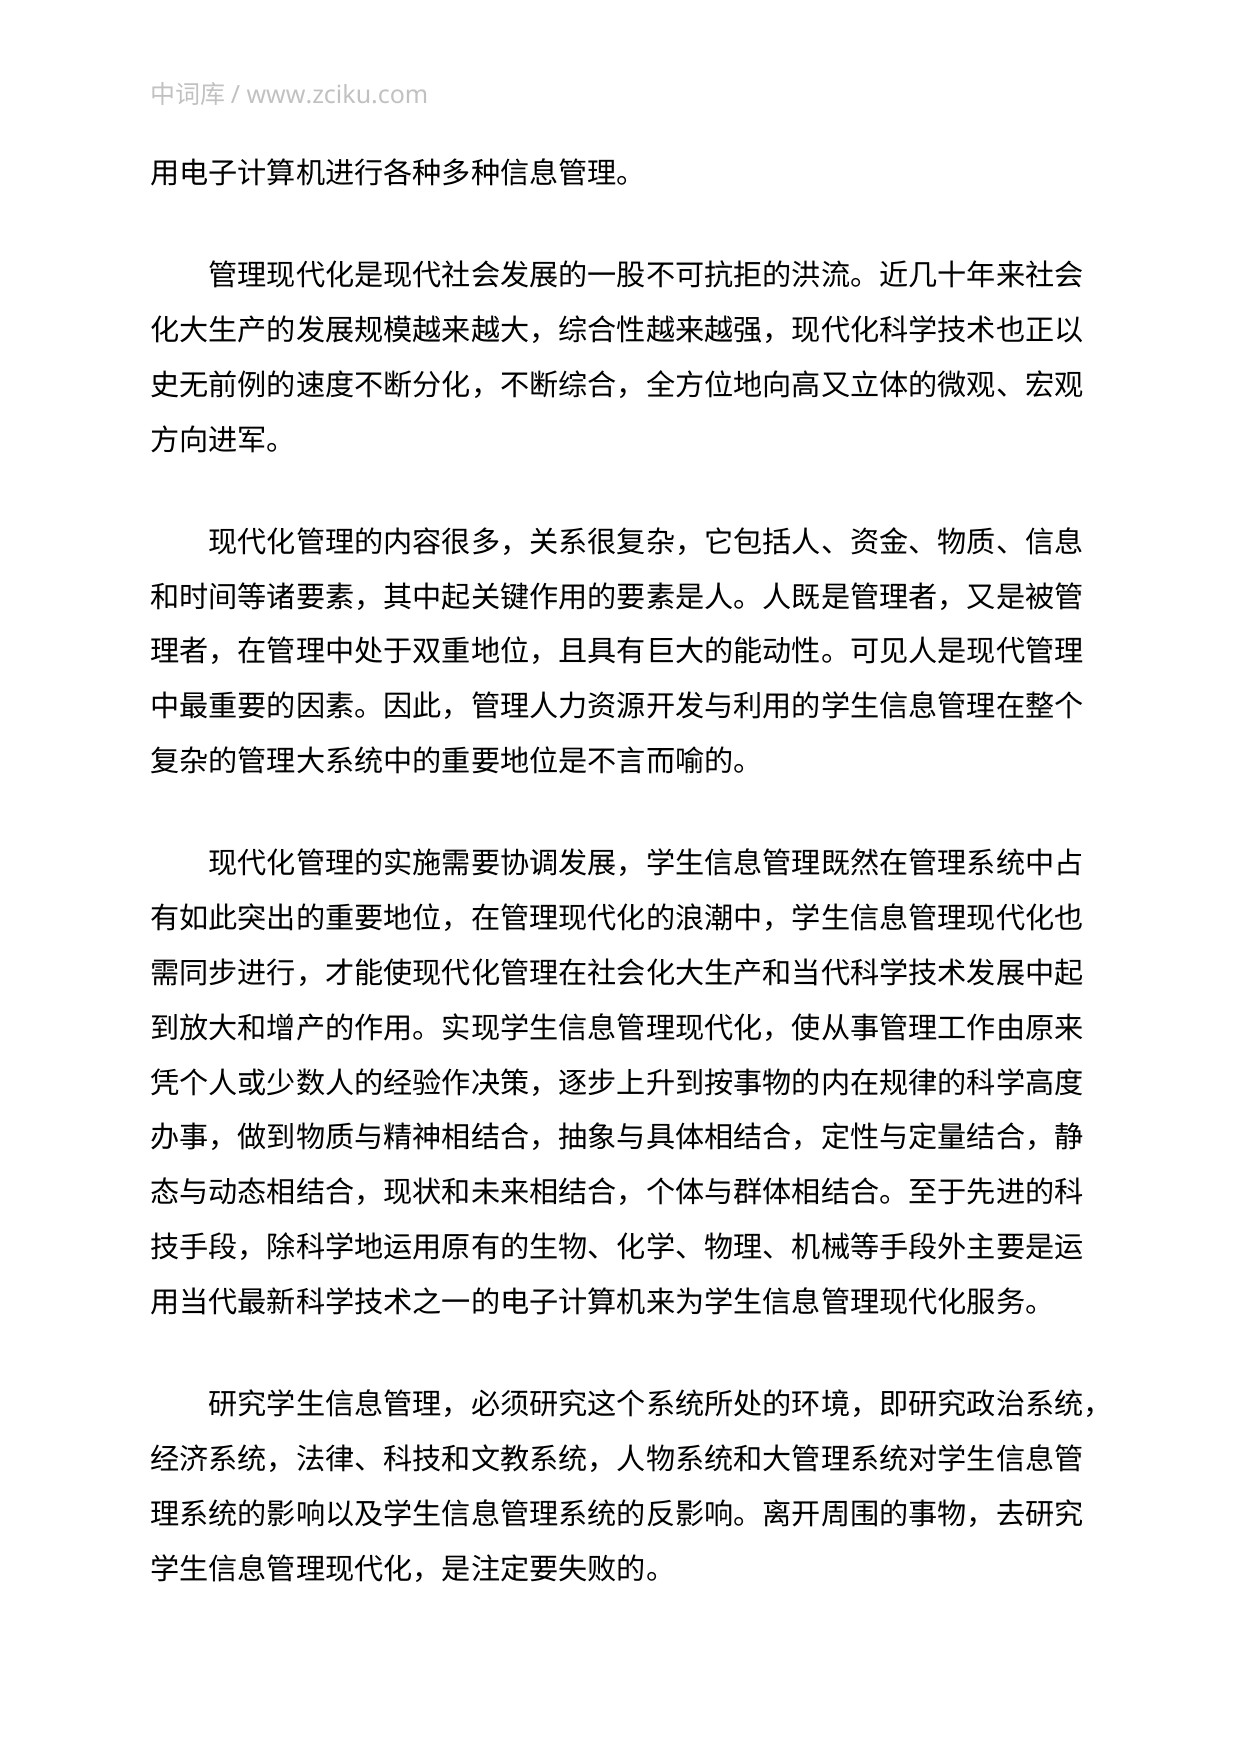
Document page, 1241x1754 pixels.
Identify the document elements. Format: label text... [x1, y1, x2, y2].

text 研究学生信息管理，必须研究这个系统所处的环境，即研究政治系统，经济系统，法律、科技和文教系统，人物系统和大管理系统对学生信息管理系统的影响以及学生信息管理系统的反影响。离开周围的事物，去研究学生信息管理现代化，是注定要失败的。 [150, 1381, 1090, 1587]
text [150, 150, 1090, 192]
text 现代化管理的内容很多，关系很复杂，它包括人、资金、物质、信息和时间等诸要素，其中起关键作用的要素是人。人既是管理者，又是被管理者，在管理中处于双重地位，且具有巨大的能动性。可见人是现代管理中最重要的因素。因此，管理人力资源开发与利用的学生信息管理在整个复杂的管理大系统中的重要地位是不言而喻的。 [150, 518, 1090, 780]
text 管理现代化是现代社会发展的一股不可抗拒的洪流。近几十年来社会化大生产的发展规模越来越大，综合性越来越强，现代化科学技术也正以史无前例的速度不断分化，不断综合，全方位地向高又立体的微观、宏观方向进军。 [150, 252, 1090, 459]
text 现代化管理的实施需要协调发展，学生信息管理既然在管理系统中占有如此突出的重要地位，在管理现代化的浪潮中，学生信息管理现代化也需同步进行，才能使现代化管理在社会化大生产和当代科学技术发展中起到放大和增产的作用。实现学生信息管理现代化，使从事管理工作由原来凭个人或少数人的经验作决策，逐步上升到按事物的内在规律的科学高度办事，做到物质与精神相结合，抽象与具体相结合，定性与定量结合，静态与动态相结合，现状和未来相结合，个体与群体相结合。至于先进的科技手段，除科学地运用原有的生物、化学、物理、机械等手段外主要是运用当代最新科学技术之一的电子计算机来为学生信息管理现代化服务。 [150, 839, 1090, 1321]
